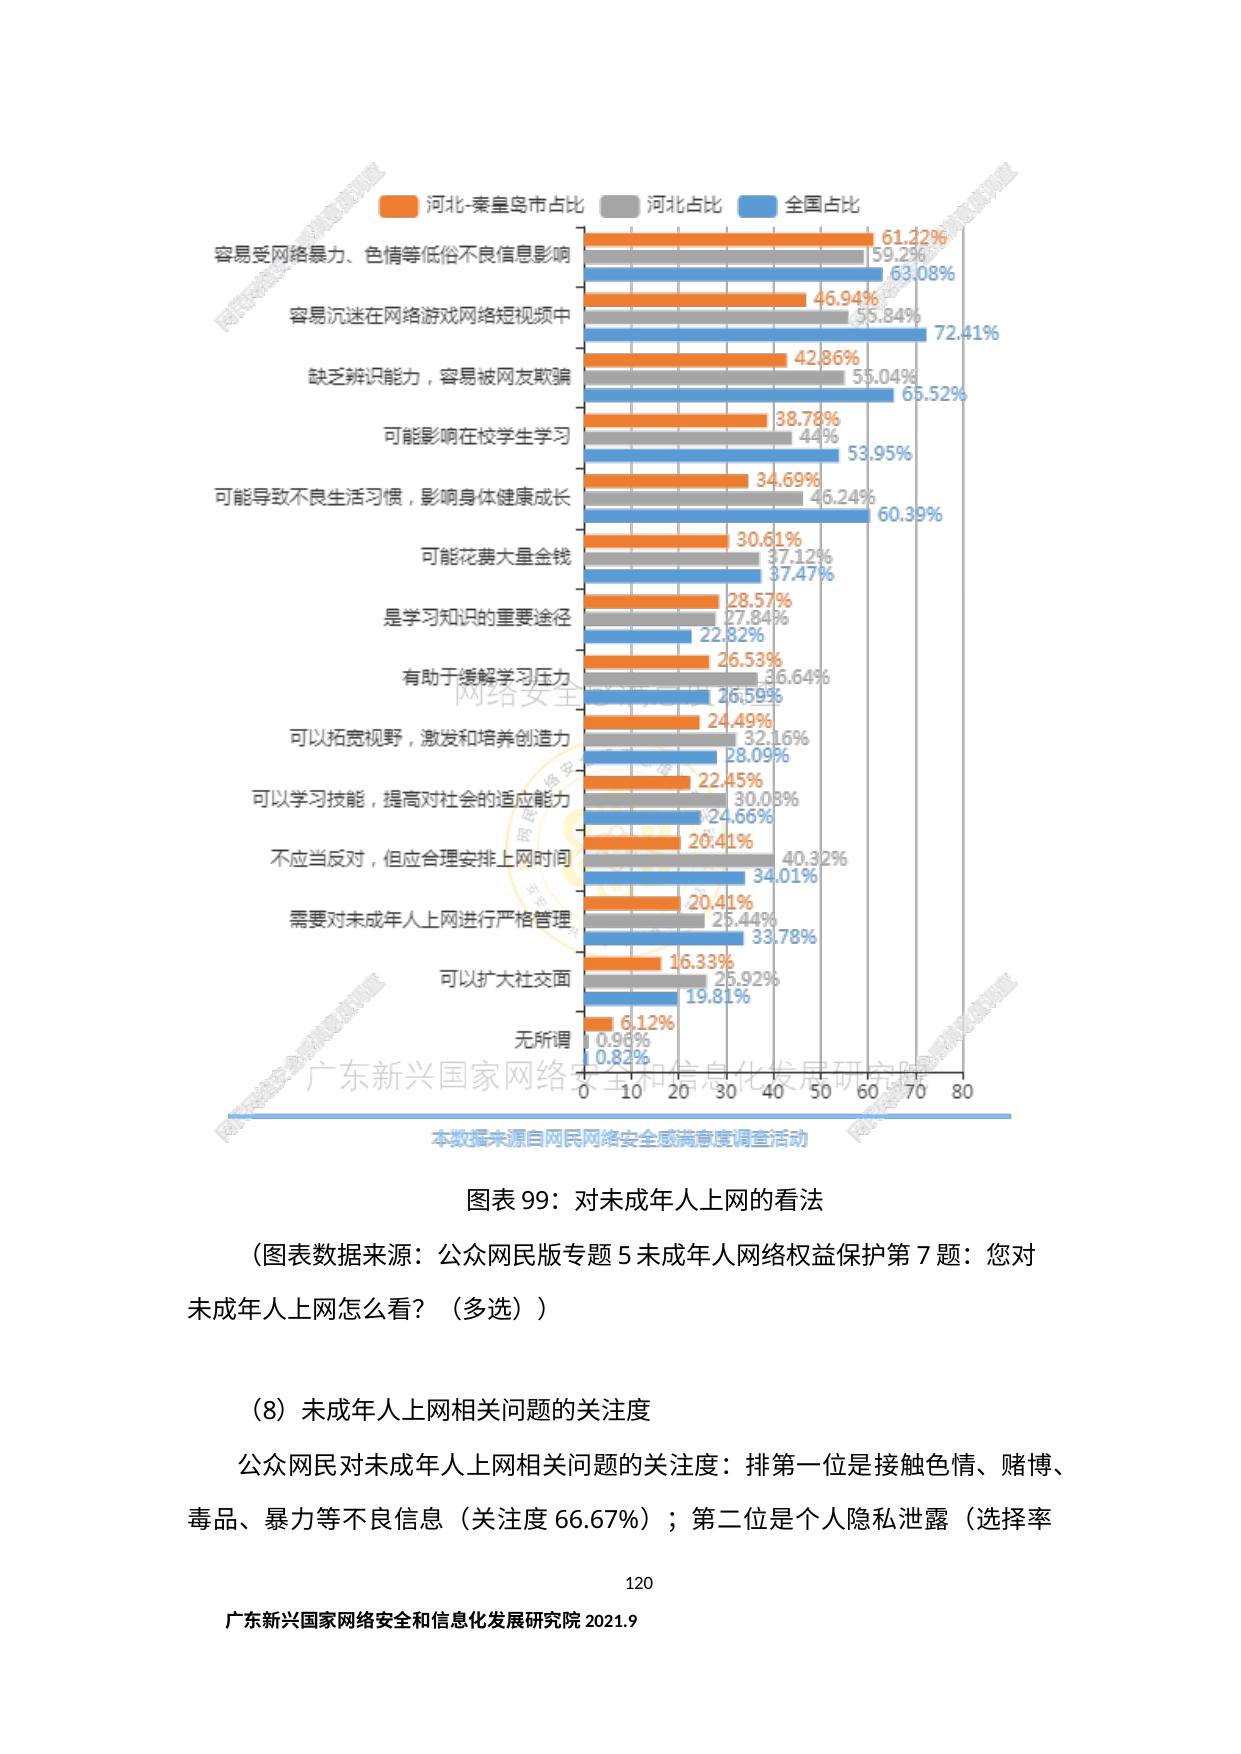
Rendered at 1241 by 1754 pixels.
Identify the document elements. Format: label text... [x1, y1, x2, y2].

picture [199, 150, 1041, 1166]
text （8）未成年人上网相关问题的关注度 [187, 1391, 1053, 1427]
text 图表99：对未成年人上网的看法 [187, 1181, 1053, 1217]
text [187, 1445, 1053, 1536]
text （图表数据来源：公众网民版专题5未成年人网络权益保护第7题：您对未成年人上网怎么看？（多选）） [187, 1235, 1053, 1326]
